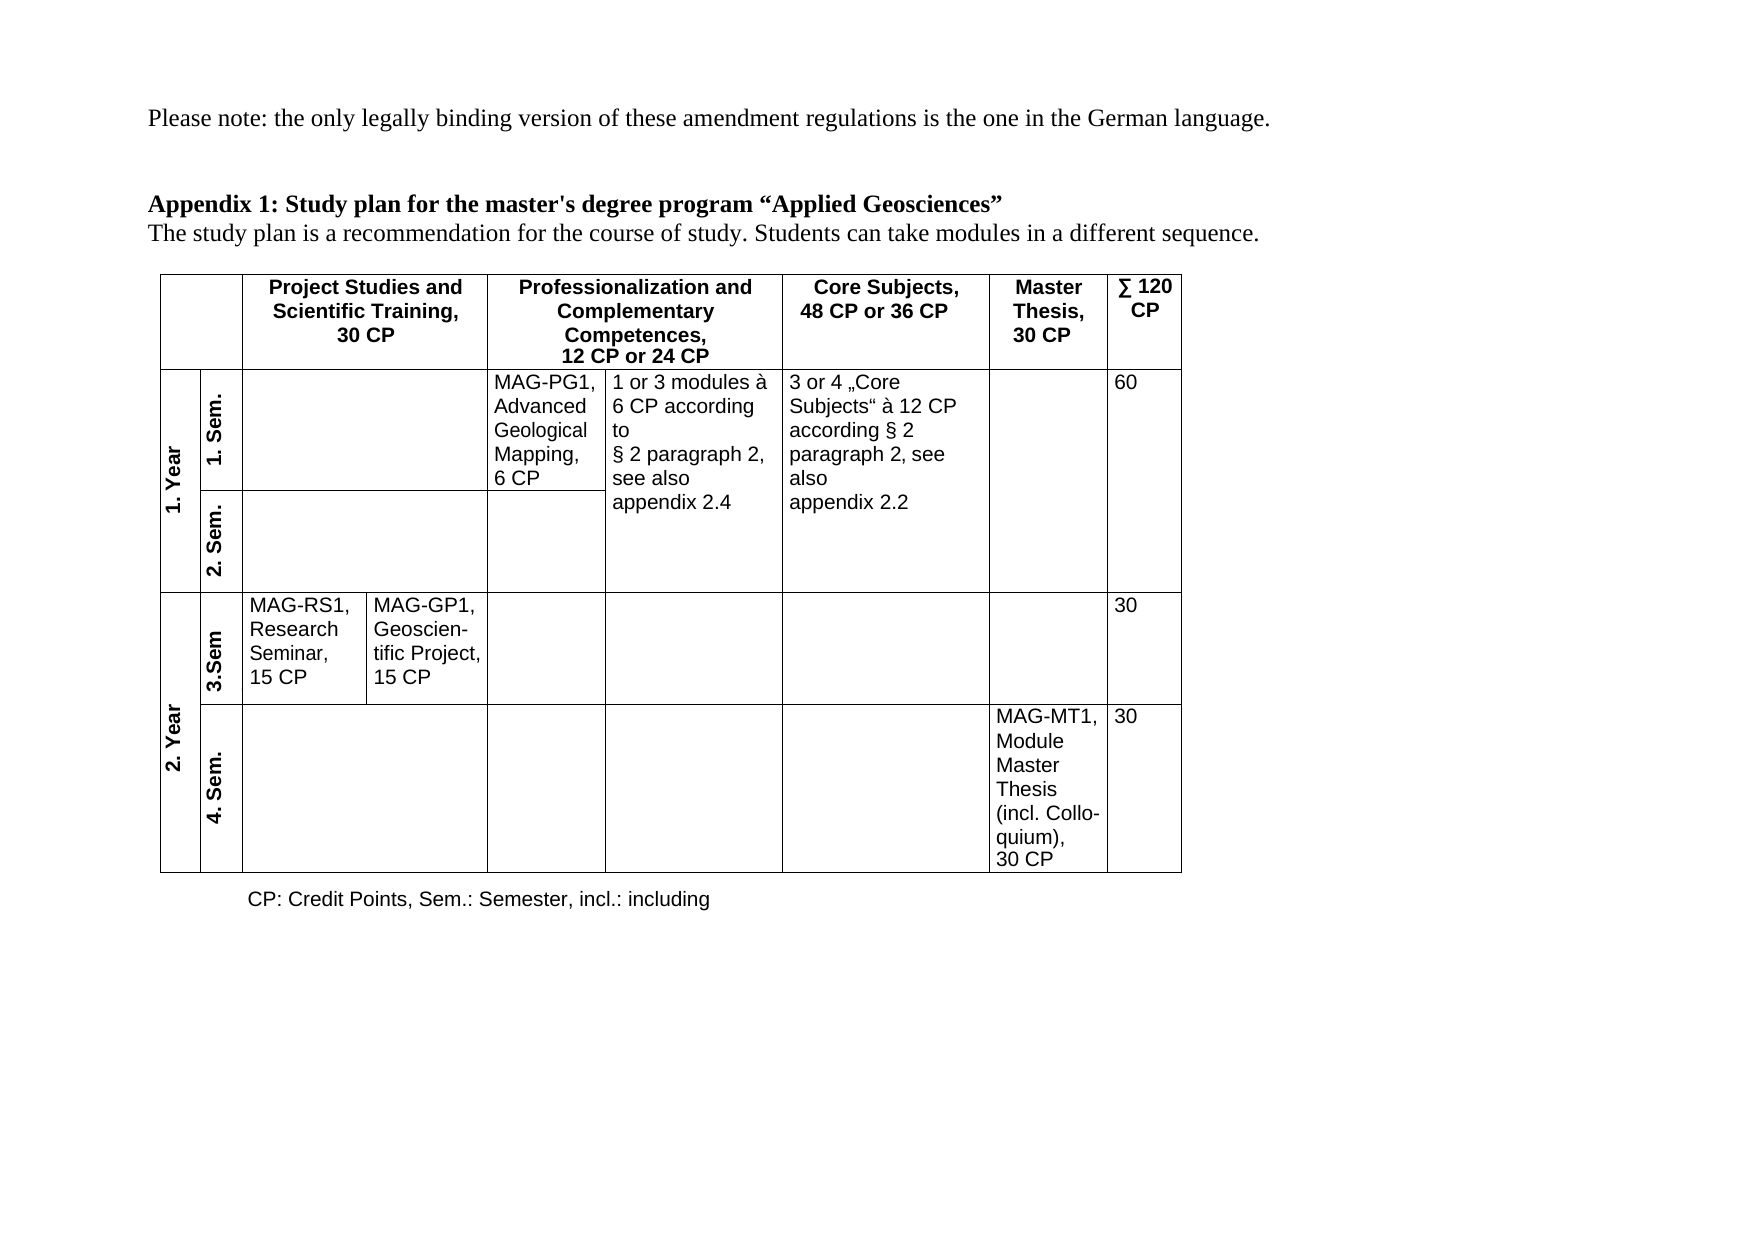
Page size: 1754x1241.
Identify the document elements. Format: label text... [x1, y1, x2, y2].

table_cell [243, 705, 487, 872]
table_cell [243, 491, 487, 592]
table_cell 2. Sem. [201, 491, 242, 592]
table_cell [606, 593, 782, 704]
table_header Master Thesis, 30 CP [990, 275, 1107, 369]
table_cell 1. Year [161, 370, 200, 592]
table_cell 30 [1108, 705, 1181, 872]
table_cell 60 [1108, 370, 1181, 592]
table_cell MAG-RS1, Research Seminar, 15 CP [243, 593, 366, 704]
text Appendix 1: Study plan for the master's degree program “Applied Geosciences” [148, 189, 1636, 218]
table_header Project Studies and Scientific Training, 30 CP [243, 275, 487, 369]
table_cell 30 [1108, 593, 1181, 704]
table_cell 3 or 4 „Core Subjects“ à 12 CP according § 2 paragraph 2, see also appendix 2.2 [783, 370, 989, 592]
table_cell 3.Sem, [201, 593, 242, 704]
table_cell [990, 593, 1107, 704]
table_cell [783, 705, 989, 872]
table_cell [488, 705, 605, 872]
table_cell [990, 370, 1107, 592]
table_cell MAG-GP1, Geoscien- tific Project, 15 CP [367, 593, 487, 704]
table_cell [783, 593, 989, 704]
table_cell [243, 370, 487, 490]
table_cell 1. Sem. [201, 370, 242, 490]
text CP: Credit Points, Sem.: Semester, incl.: including [247, 887, 1636, 911]
text The study plan is a recommendation for the course of study. Students can take modules in a different sequence. [148, 218, 1636, 246]
table_header [161, 275, 242, 369]
table_cell 2. Year [161, 593, 200, 872]
table_cell 1 or 3 modules à 6 CP according to § 2 paragraph 2, see also appendix 2.4 [606, 370, 782, 592]
table_cell MAG-PG1, Advanced Geological Mapping, 6 CP [488, 370, 605, 490]
table_cell [606, 705, 782, 872]
table_header ∑ 120 CP [1108, 275, 1181, 369]
table_cell MAG-MT1, Module Master Thesis (incl. Collo- quium), 30 CP [990, 705, 1107, 872]
table_cell 4. Sem. [201, 705, 242, 872]
table_cell [488, 593, 605, 704]
table_header Core Subjects, 48 CP or 36 CP [783, 275, 989, 369]
table_header Professionalization and Complementary Competences, 12 CP or 24 CP [488, 275, 782, 369]
table_cell [488, 491, 605, 592]
